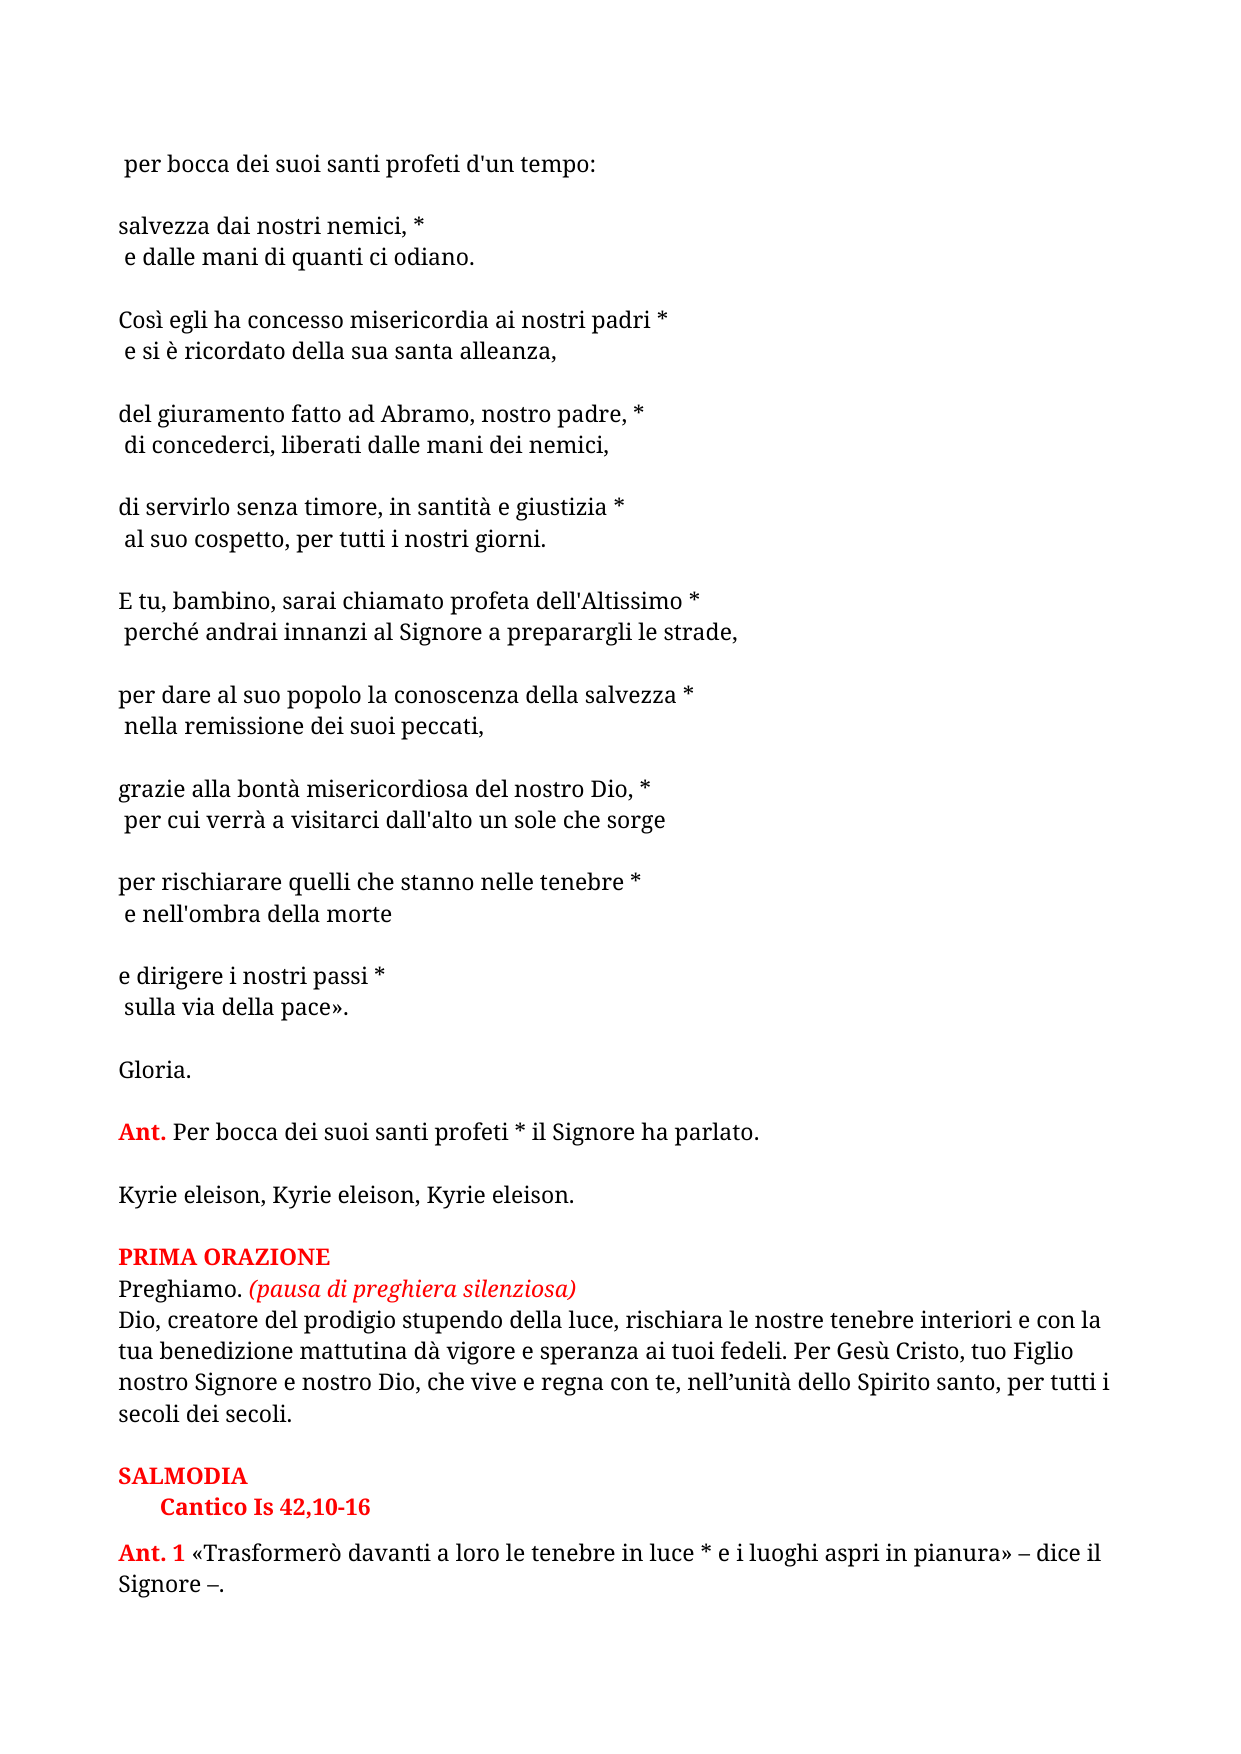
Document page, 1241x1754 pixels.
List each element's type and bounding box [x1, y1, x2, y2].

text [118, 148, 1122, 1631]
